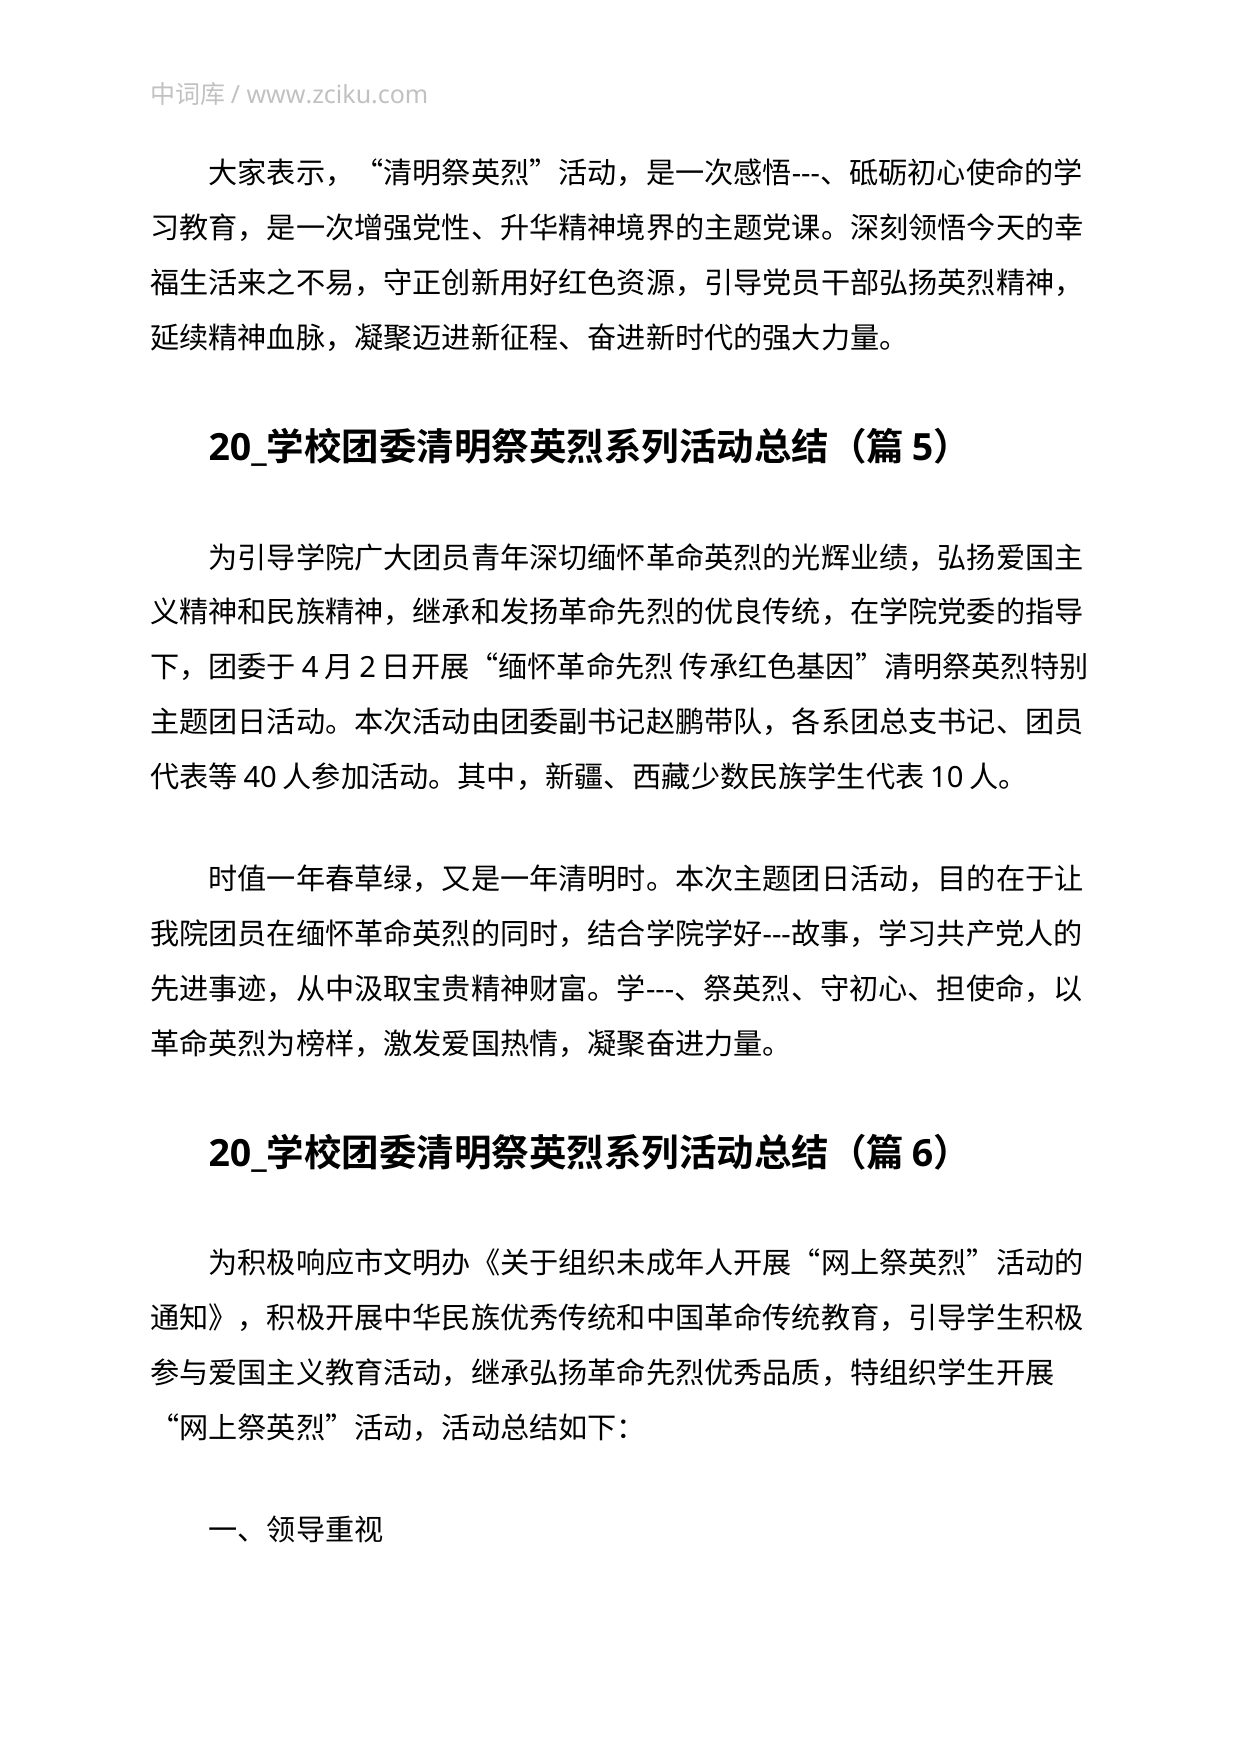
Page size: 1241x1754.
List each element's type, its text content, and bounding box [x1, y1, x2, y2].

text 20_学校团委清明祭英烈系列活动总结（篇5） [150, 417, 1090, 471]
text 一、领导重视 [150, 1507, 1090, 1549]
text 20_学校团委清明祭英烈系列活动总结（篇6） [150, 1122, 1090, 1177]
text 大家表示，“清明祭英烈”活动，是一次感悟---、砥砺初心使命的学习教育，是一次增强党性、升华精神境界的主题党课。深刻领悟今天的幸福生活来之不易，守正创新用好红色资源，引导党员干部弘扬英烈精神，延续精神血脉，凝聚迈进新征程、奋进新时代的强大力量。 [150, 150, 1090, 357]
text 为引导学院广大团员青年深切缅怀革命英烈的光辉业绩，弘扬爱国主义精神和民族精神，继承和发扬革命先烈的优良传统，在学院党委的指导下，团委于4月2日开展“缅怀革命先烈 传承红色基因”清明祭英烈特别主题团日活动。本次活动由团委副书记赵鹏带队，各系团总支书记、团员代表等40人参加活动。其中，新疆、西藏少数民族学生代表10人。 [150, 534, 1090, 796]
text 时值一年春草绿，又是一年清明时。本次主题团日活动，目的在于让我院团员在缅怀革命英烈的同时，结合学院学好---故事，学习共产党人的先进事迹，从中汲取宝贵精神财富。学---、祭英烈、守初心、担使命，以革命英烈为榜样，激发爱国热情，凝聚奋进力量。 [150, 856, 1090, 1063]
text 为积极响应市文明办《关于组织未成年人开展“网上祭英烈”活动的通知》，积极开展中华民族优秀传统和中国革命传统教育，引导学生积极参与爱国主义教育活动，继承弘扬革命先烈优秀品质，特组织学生开展“网上祭英烈”活动，活动总结如下： [150, 1240, 1090, 1447]
